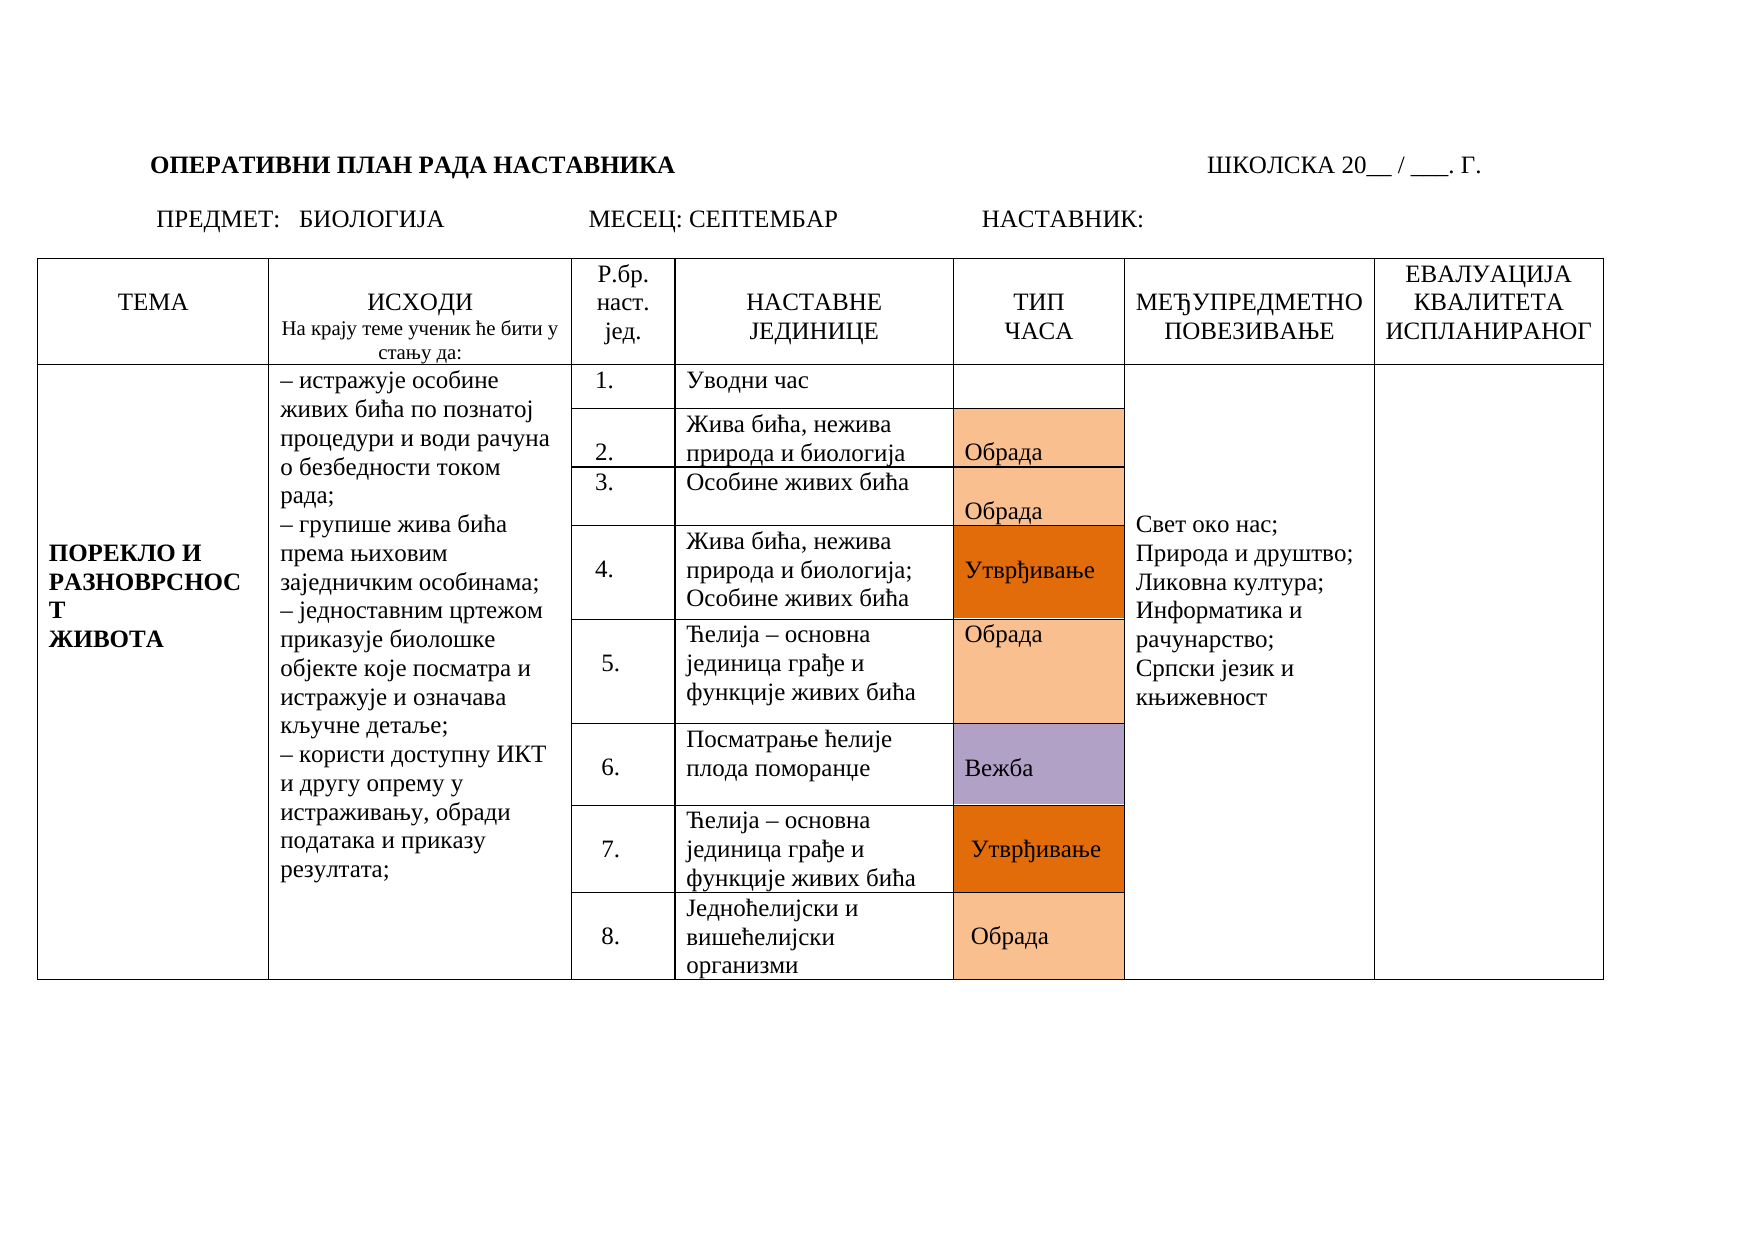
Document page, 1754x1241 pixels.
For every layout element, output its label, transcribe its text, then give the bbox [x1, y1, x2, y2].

table_header Р.бр. наст. јед. [572, 259, 674, 364]
table_cell [954, 365, 1124, 408]
table_cell Ћелија – основна јединица грађе и функције живих бића [676, 620, 953, 723]
table_cell 1. [572, 365, 674, 408]
table_cell Свет око нас; Природа и друштво; Ликовна култура; Информатика и рачунарство; Српски језик и књижевност [1125, 365, 1374, 979]
table_cell Обрада [954, 468, 1124, 525]
table_cell Обрада [954, 620, 1124, 723]
table_cell 7. [572, 806, 674, 892]
table_header ТЕМА [38, 259, 268, 364]
table_cell 5. [572, 620, 674, 723]
table_cell Утврђивање [954, 806, 1124, 892]
table_cell ПОРЕКЛО И РАЗНОВРСНОСТ ЖИВОТА [38, 365, 268, 979]
table_cell Утврђивање [954, 526, 1124, 618]
table_cell Једноћелијски и вишећелијски организми [676, 893, 953, 979]
table_header ИСХОДИ На крају теме ученик ће бити у стању да: [269, 259, 571, 364]
table_cell – истражује особине живих бића по познатој процедури и води рачуна о безбедности током рада; – групише жива бића према њиховим заједничким особинама; – једноставним цртежом приказује биолошке објекте које посматра и истражује и означава кључне детаље; – користи доступну ИКТ и другу опрему у истраживању, обради података и приказу резултата; [269, 365, 571, 979]
table_cell Вежба [954, 724, 1124, 804]
text ПРЕДМЕТ: БИОЛОГИЈА МЕСЕЦ: СЕПТЕМБАР НАСТАВНИК: [150, 204, 1604, 233]
table_cell Жива бића, нежива природа и биологија [676, 409, 953, 466]
table_cell 6. [572, 724, 674, 804]
table_cell 8. [572, 893, 674, 979]
text ОПЕРАТИВНИ ПЛАН РАДА НАСТАВНИКА ШКОЛСКА 20__ / ___. Г. [150, 150, 1604, 179]
table_header НАСТАВНЕ ЈЕДИНИЦЕ [676, 259, 953, 364]
table_header ЕВАЛУАЦИЈА КВАЛИТЕТА ИСПЛАНИРАНОГ [1375, 259, 1603, 364]
table_header ТИП ЧАСА [954, 259, 1124, 364]
table_cell Жива бића, нежива природа и биологија; Особине живих бића [676, 526, 953, 618]
table_cell 4. [572, 526, 674, 618]
table_cell Уводни час [676, 365, 953, 408]
table_cell Посматрање ћелије плода поморанџе [676, 724, 953, 804]
table_cell 3. [572, 468, 674, 525]
table_cell [1375, 365, 1603, 979]
table_cell Обрада [954, 409, 1124, 466]
table_cell Особине живих бића [676, 468, 953, 525]
table_cell 2. [572, 409, 674, 466]
table_header МЕЂУПРЕДМЕТНО ПОВЕЗИВАЊЕ [1125, 259, 1374, 364]
table_cell Ћелија – основна јединица грађе и функције живих бића [676, 806, 953, 892]
table_cell Обрада [954, 893, 1124, 979]
